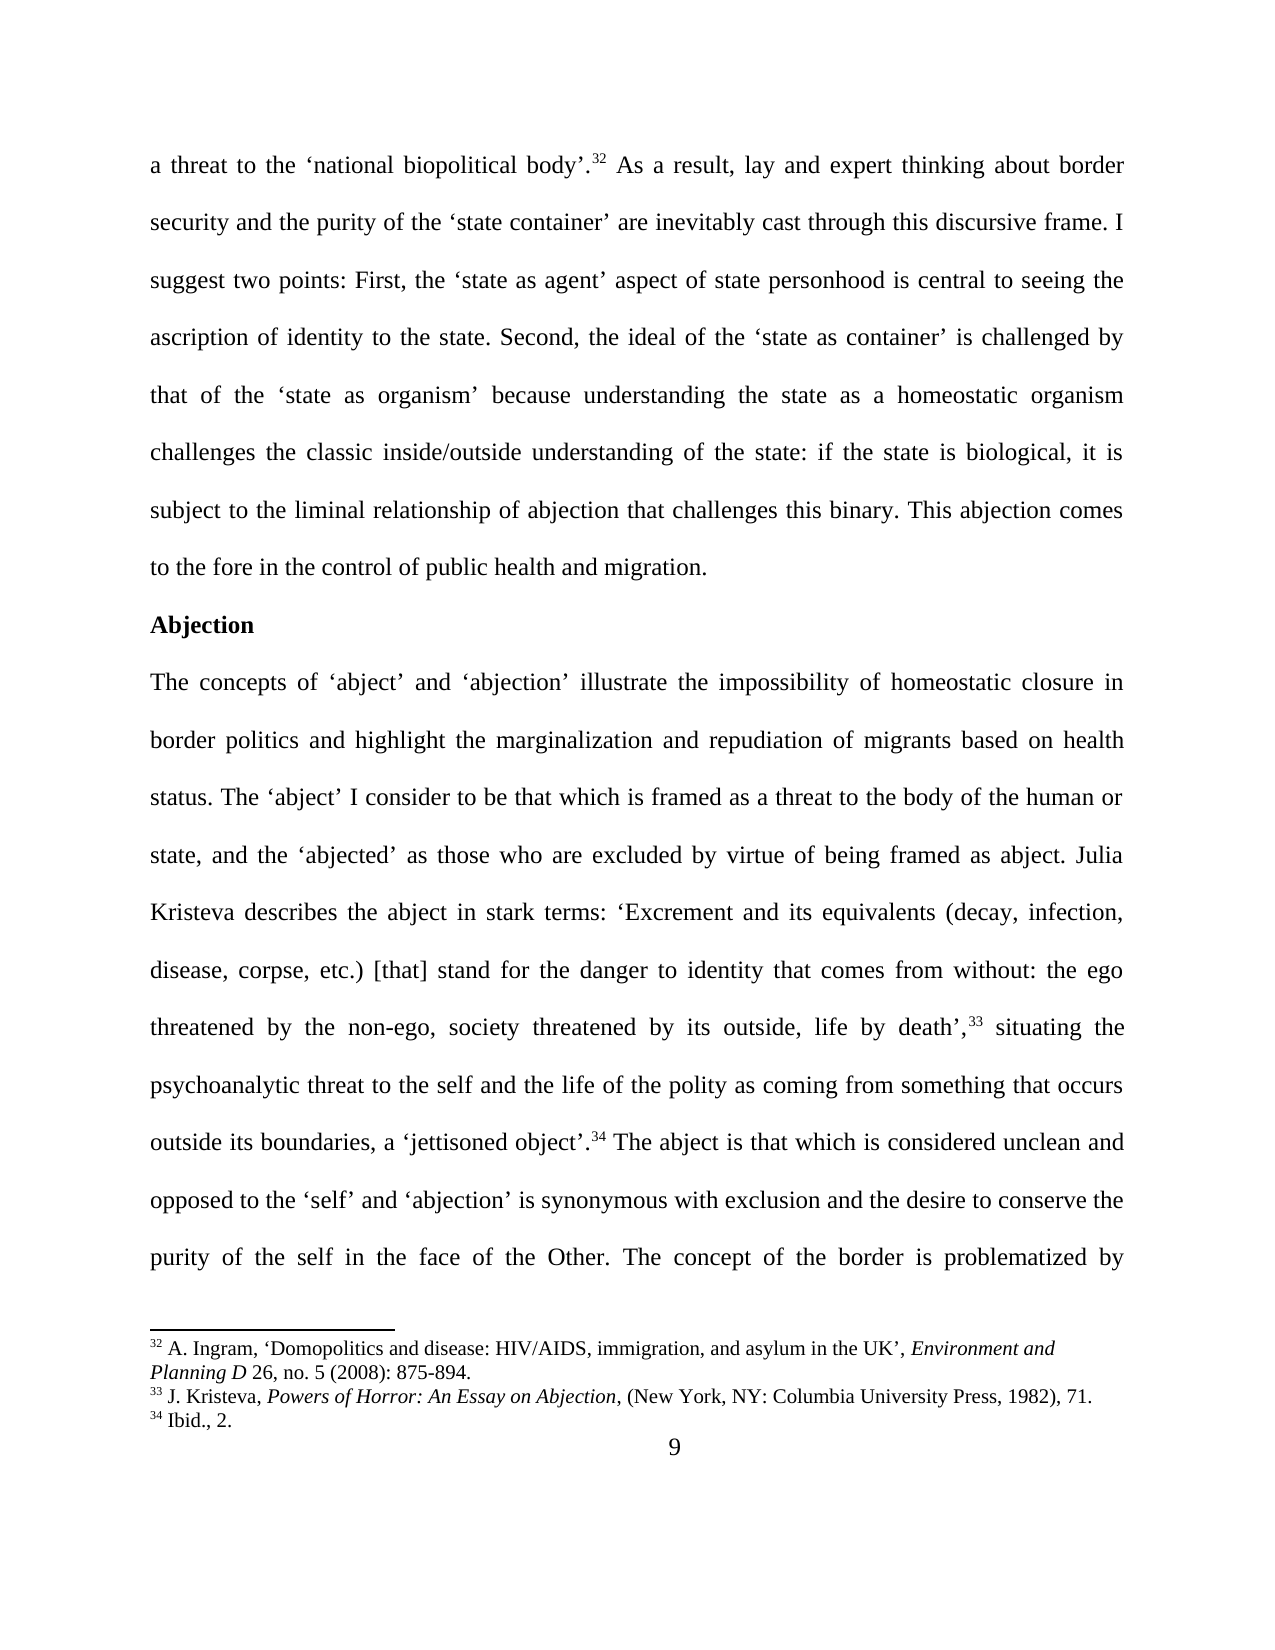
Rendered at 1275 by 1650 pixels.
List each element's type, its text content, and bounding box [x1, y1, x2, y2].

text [150, 150, 1125, 581]
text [150, 667, 1125, 1271]
text Abjection [150, 610, 1125, 639]
